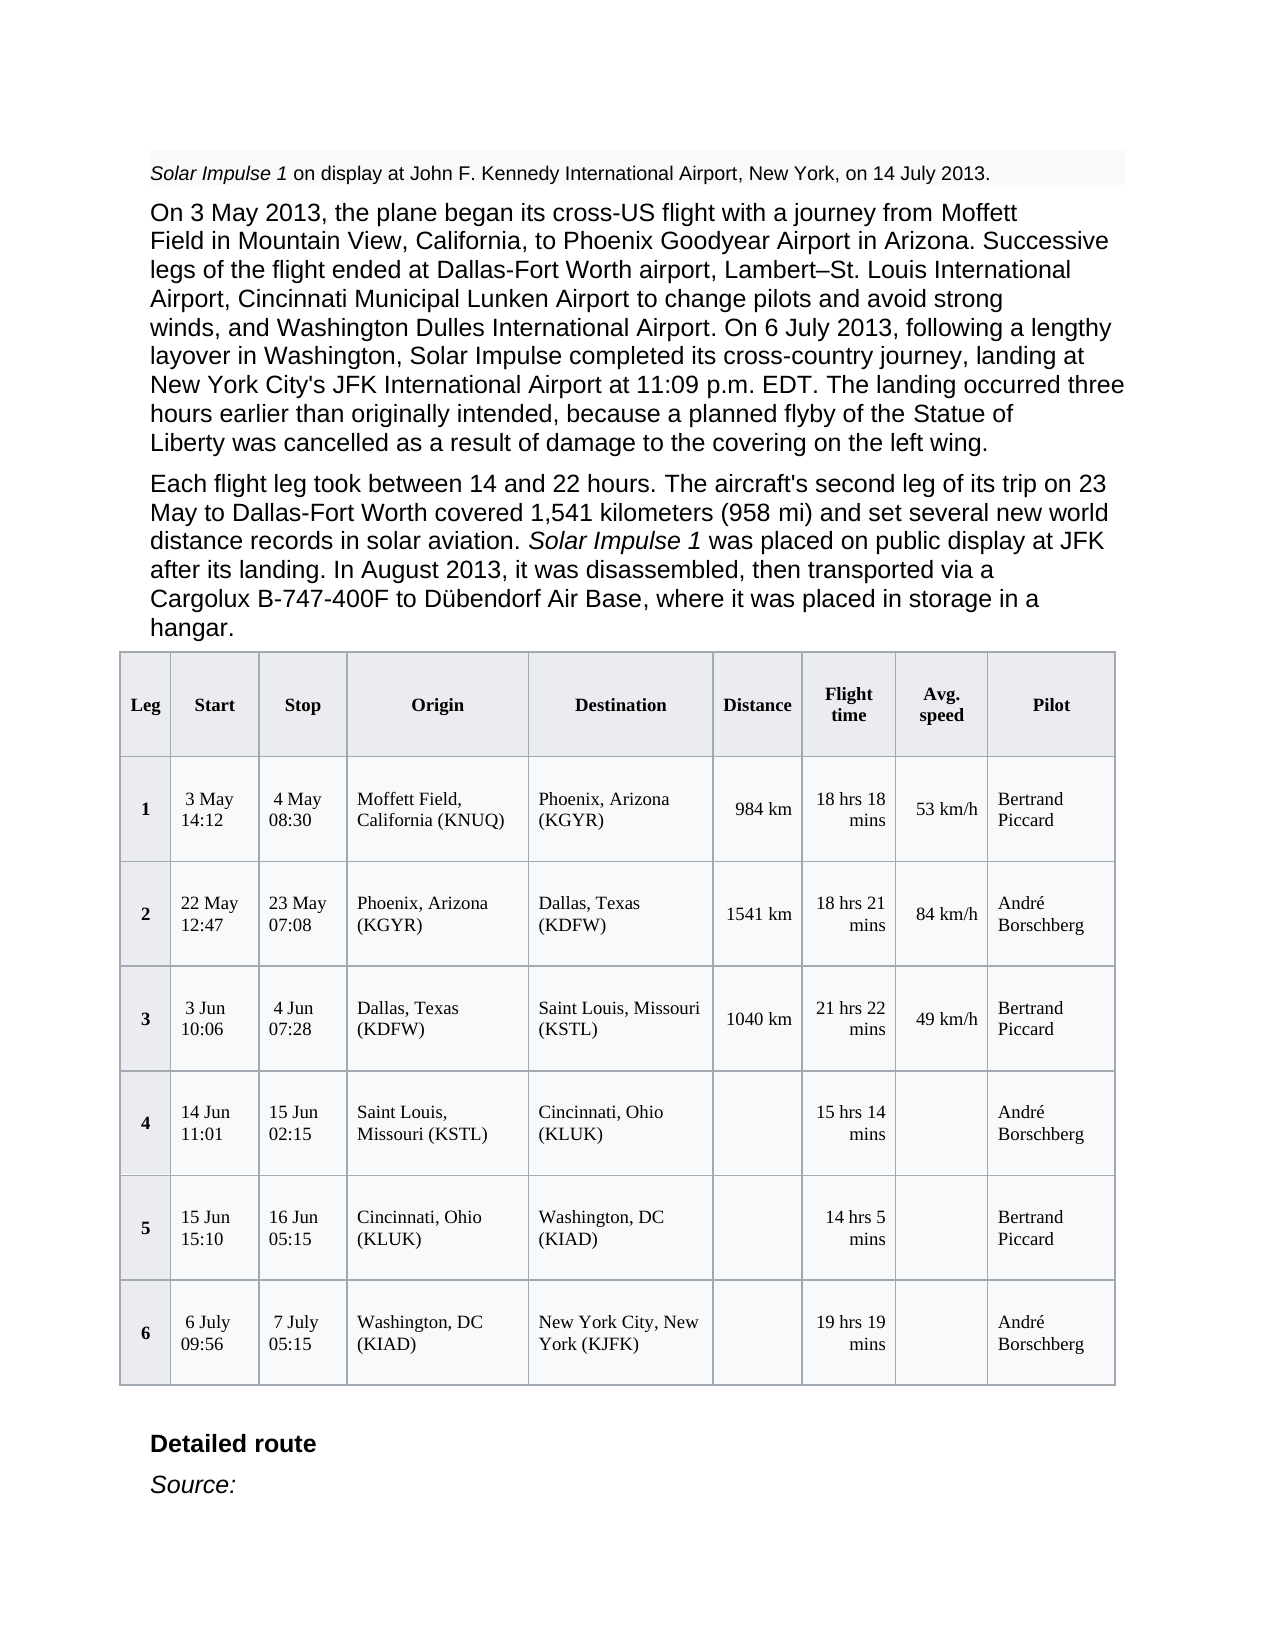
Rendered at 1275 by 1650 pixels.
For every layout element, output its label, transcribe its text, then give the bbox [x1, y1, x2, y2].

table_cell 6 July 09:56 [171, 1281, 258, 1384]
table_cell André Borschberg [988, 862, 1114, 965]
table_cell 984 km [714, 757, 801, 861]
table_cell 3 [121, 967, 170, 1070]
table_cell 21 hrs 22 mins [803, 967, 895, 1070]
table_cell [896, 1281, 987, 1384]
table_header Destination [529, 653, 712, 756]
table_cell 16 Jun 05:15 [260, 1176, 346, 1279]
table_cell 15 Jun 15:10 [171, 1176, 258, 1279]
table_cell André Borschberg [988, 1072, 1114, 1174]
table_cell Phoenix, Arizona (KGYR) [529, 757, 712, 861]
table_cell Washington, DC (KIAD) [529, 1176, 712, 1279]
table_header Origin [348, 653, 528, 756]
table_cell 14 hrs 5 mins [803, 1176, 895, 1279]
text Each flight leg took between 14 and 22 hours. The aircraft's second leg of its trip on 23 May to Dallas-Fort Worth covered 1,541 kilometers (958 mi) and set several new world distance records in solar aviation. Solar Impulse 1 was placed on public display at JFK after its landing. In August 2013, it was disassembled, then transported via a Cargolux B-747-400F to Dübendorf Air Base, where it was placed in storage in a hangar. [150, 469, 1125, 641]
table_cell 14 Jun 11:01 [171, 1072, 258, 1174]
table_cell 1 [121, 757, 170, 861]
table_cell 84 km/h [896, 862, 987, 965]
table_header Pilot [988, 653, 1114, 756]
table_cell 4 Jun 07:28 [260, 967, 346, 1070]
table_cell 15 Jun 02:15 [260, 1072, 346, 1174]
table_cell 23 May 07:08 [260, 862, 346, 965]
table_cell 1541 km [714, 862, 801, 965]
table_cell [714, 1281, 801, 1384]
table_cell Phoenix, Arizona (KGYR) [348, 862, 528, 965]
table_header Start [171, 653, 258, 756]
table_cell 22 May 12:47 [171, 862, 258, 965]
table_header Leg [121, 653, 170, 756]
table_header Distance [714, 653, 801, 756]
table_cell New York City, New York (KJFK) [529, 1281, 712, 1384]
table_cell Cincinnati, Ohio (KLUK) [529, 1072, 712, 1174]
table_cell Bertrand Piccard [988, 967, 1114, 1070]
table_header Flight time [803, 653, 895, 756]
table_cell Bertrand Piccard [988, 757, 1114, 861]
table_cell 3 Jun 10:06 [171, 967, 258, 1070]
table_cell [714, 1072, 801, 1174]
table_cell [714, 1176, 801, 1279]
table_cell 7 July 05:15 [260, 1281, 346, 1384]
table_cell Bertrand Piccard [988, 1176, 1114, 1279]
table_cell 49 km/h [896, 967, 987, 1070]
text Solar Impulse 1 on display at John F. Kennedy International Airport, New York, on 14 July 2013. [150, 150, 1125, 185]
table_cell [896, 1176, 987, 1279]
table_cell 15 hrs 14 mins [803, 1072, 895, 1174]
table_cell 19 hrs 19 mins [803, 1281, 895, 1384]
text On 3 May 2013, the plane began its cross-US flight with a journey from Moffett Field in Mountain View, California, to Phoenix Goodyear Airport in Arizona. Successive legs of the flight ended at Dallas-Fort Worth airport, Lambert–St. Louis International Airport, Cincinnati Municipal Lunken Airport to change pilots and avoid strong winds, and Washington Dulles International Airport. On 6 July 2013, following a lengthy layover in Washington, Solar Impulse completed its cross-country journey, landing at New York City's JFK International Airport at 11:09 p.m. . The landing occurred three hours earlier than originally intended, because a planned flyby of the Statue of Liberty was cancelled as a result of damage to the covering on the left wing. [150, 197, 1125, 456]
table_cell 5 [121, 1176, 170, 1279]
table_cell André Borschberg [988, 1281, 1114, 1384]
table_cell 4 May 08:30 [260, 757, 346, 861]
table_cell Dallas, Texas (KDFW) [529, 862, 712, 965]
table_cell Saint Louis, Missouri (KSTL) [529, 967, 712, 1070]
table_header Stop [260, 653, 346, 756]
table_cell 1040 km [714, 967, 801, 1070]
table_cell 18 hrs 21 mins [803, 862, 895, 965]
table_cell 53 km/h [896, 757, 987, 861]
text Source: [150, 1471, 1125, 1499]
text Detailed route [150, 1429, 1125, 1458]
table_cell Dallas, Texas (KDFW) [348, 967, 528, 1070]
table_cell 18 hrs 18 mins [803, 757, 895, 861]
table_cell Washington, DC (KIAD) [348, 1281, 528, 1384]
table_cell 6 [121, 1281, 170, 1384]
table_cell Cincinnati, Ohio (KLUK) [348, 1176, 528, 1279]
table_cell [896, 1072, 987, 1174]
table_cell 3 May 14:12 [171, 757, 258, 861]
table_cell Moffett Field, California (KNUQ) [348, 757, 528, 861]
table_header Avg. speed [896, 653, 987, 756]
table_cell Saint Louis, Missouri (KSTL) [348, 1072, 528, 1174]
table_cell 4 [121, 1072, 170, 1174]
table_cell 2 [121, 862, 170, 965]
